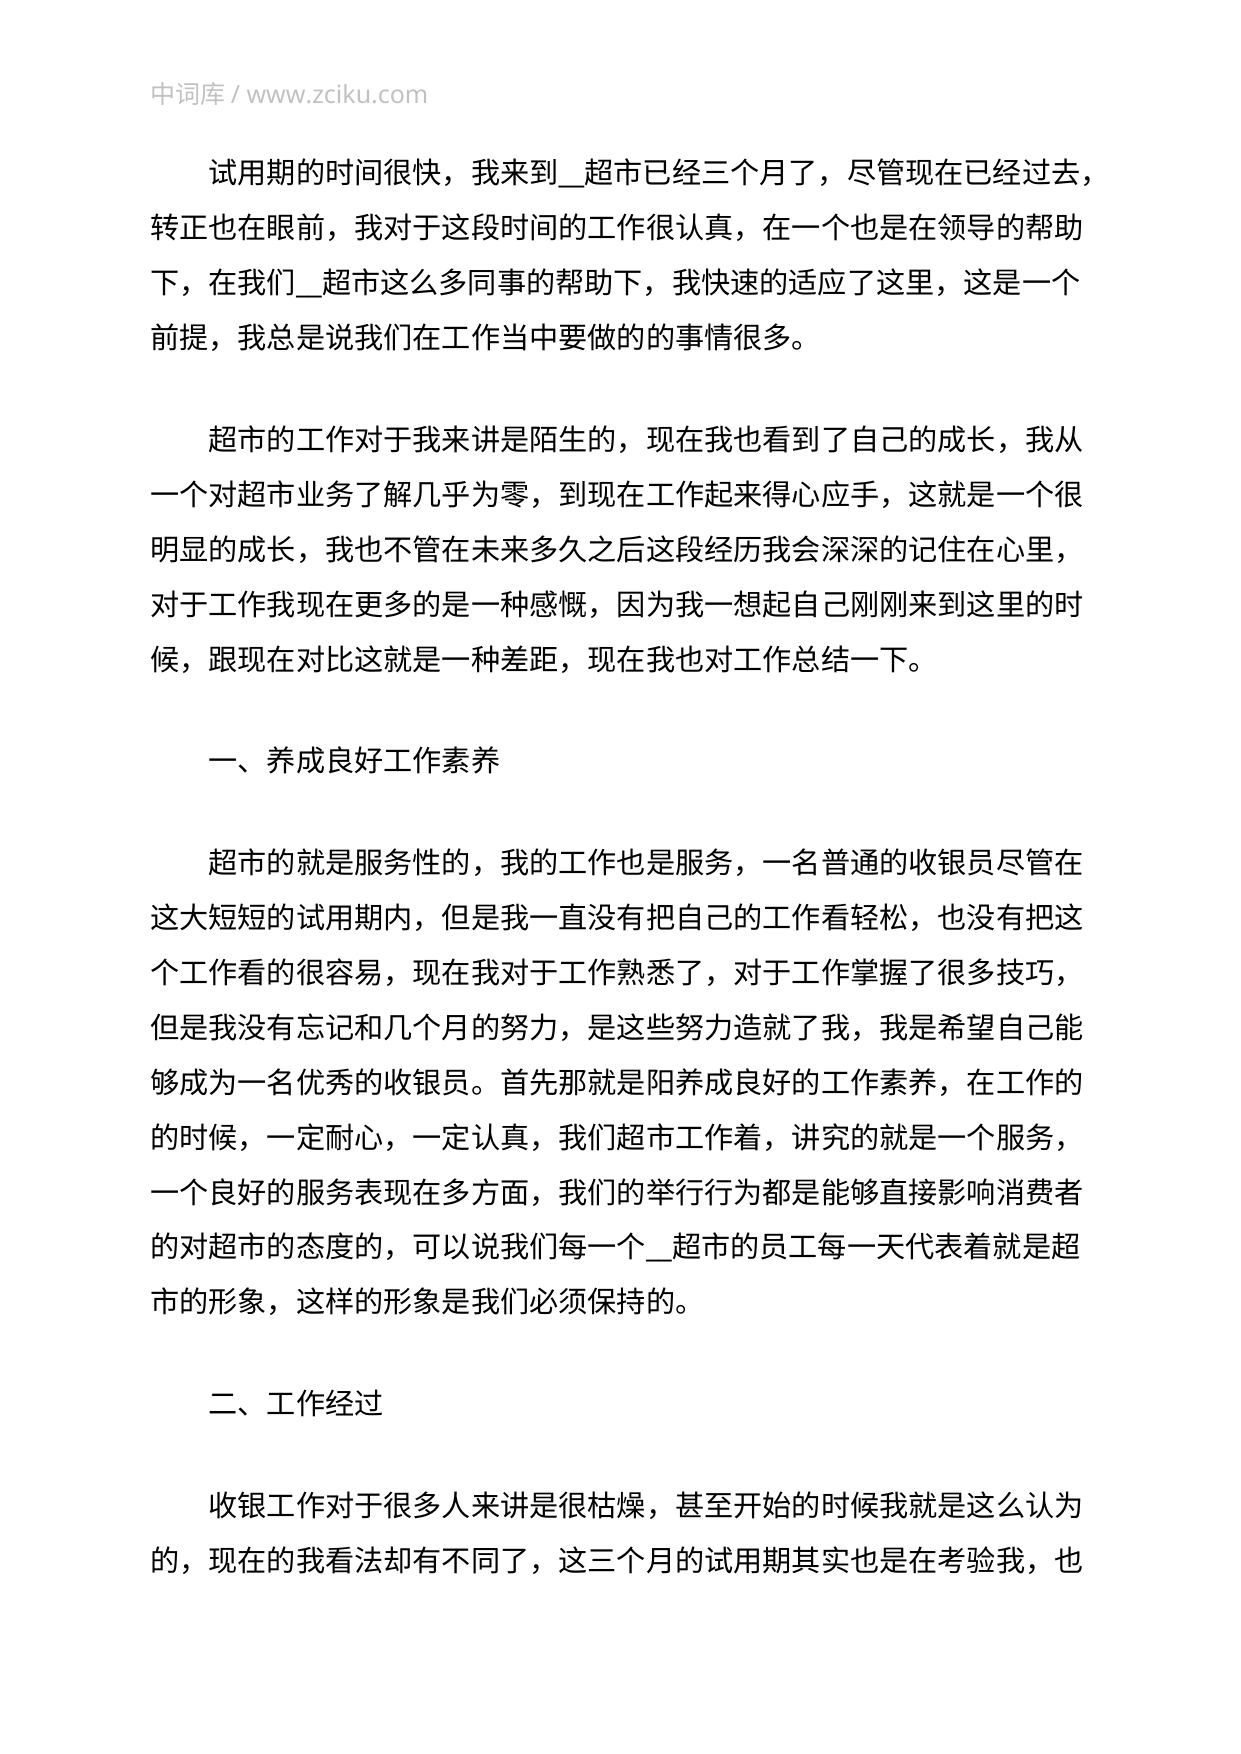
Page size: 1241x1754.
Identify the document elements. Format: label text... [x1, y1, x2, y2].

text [150, 1483, 1090, 1580]
text 试用期的时间很快，我来到__超市已经三个月了，尽管现在已经过去，转正也在眼前，我对于这段时间的工作很认真，在一个也是在领导的帮助下，在我们__超市这么多同事的帮助下，我快速的适应了这里，这是一个前提，我总是说我们在工作当中要做的的事情很多。 [150, 150, 1090, 357]
text 超市的就是服务性的，我的工作也是服务，一名普通的收银员尽管在这大短短的试用期内，但是我一直没有把自己的工作看轻松，也没有把这个工作看的很容易，现在我对于工作熟悉了，对于工作掌握了很多技巧，但是我没有忘记和几个月的努力，是这些努力造就了我，我是希望自己能够成为一名优秀的收银员。首先那就是阳养成良好的工作素养，在工作的的时候，一定耐心，一定认真，我们超市工作着，讲究的就是一个服务，一个良好的服务表现在多方面，我们的举行行为都是能够直接影响消费者的对超市的态度的，可以说我们每一个__超市的员工每一天代表着就是超市的形象，这样的形象是我们必须保持的。 [150, 840, 1090, 1321]
text 一、养成良好工作素养 [150, 738, 1090, 780]
text 二、工作经过 [150, 1381, 1090, 1423]
text 超市的工作对于我来讲是陌生的，现在我也看到了自己的成长，我从一个对超市业务了解几乎为零，到现在工作起来得心应手，这就是一个很明显的成长，我也不管在未来多久之后这段经历我会深深的记住在心里，对于工作我现在更多的是一种感慨，因为我一想起自己刚刚来到这里的时候，跟现在对比这就是一种差距，现在我也对工作总结一下。 [150, 417, 1090, 678]
